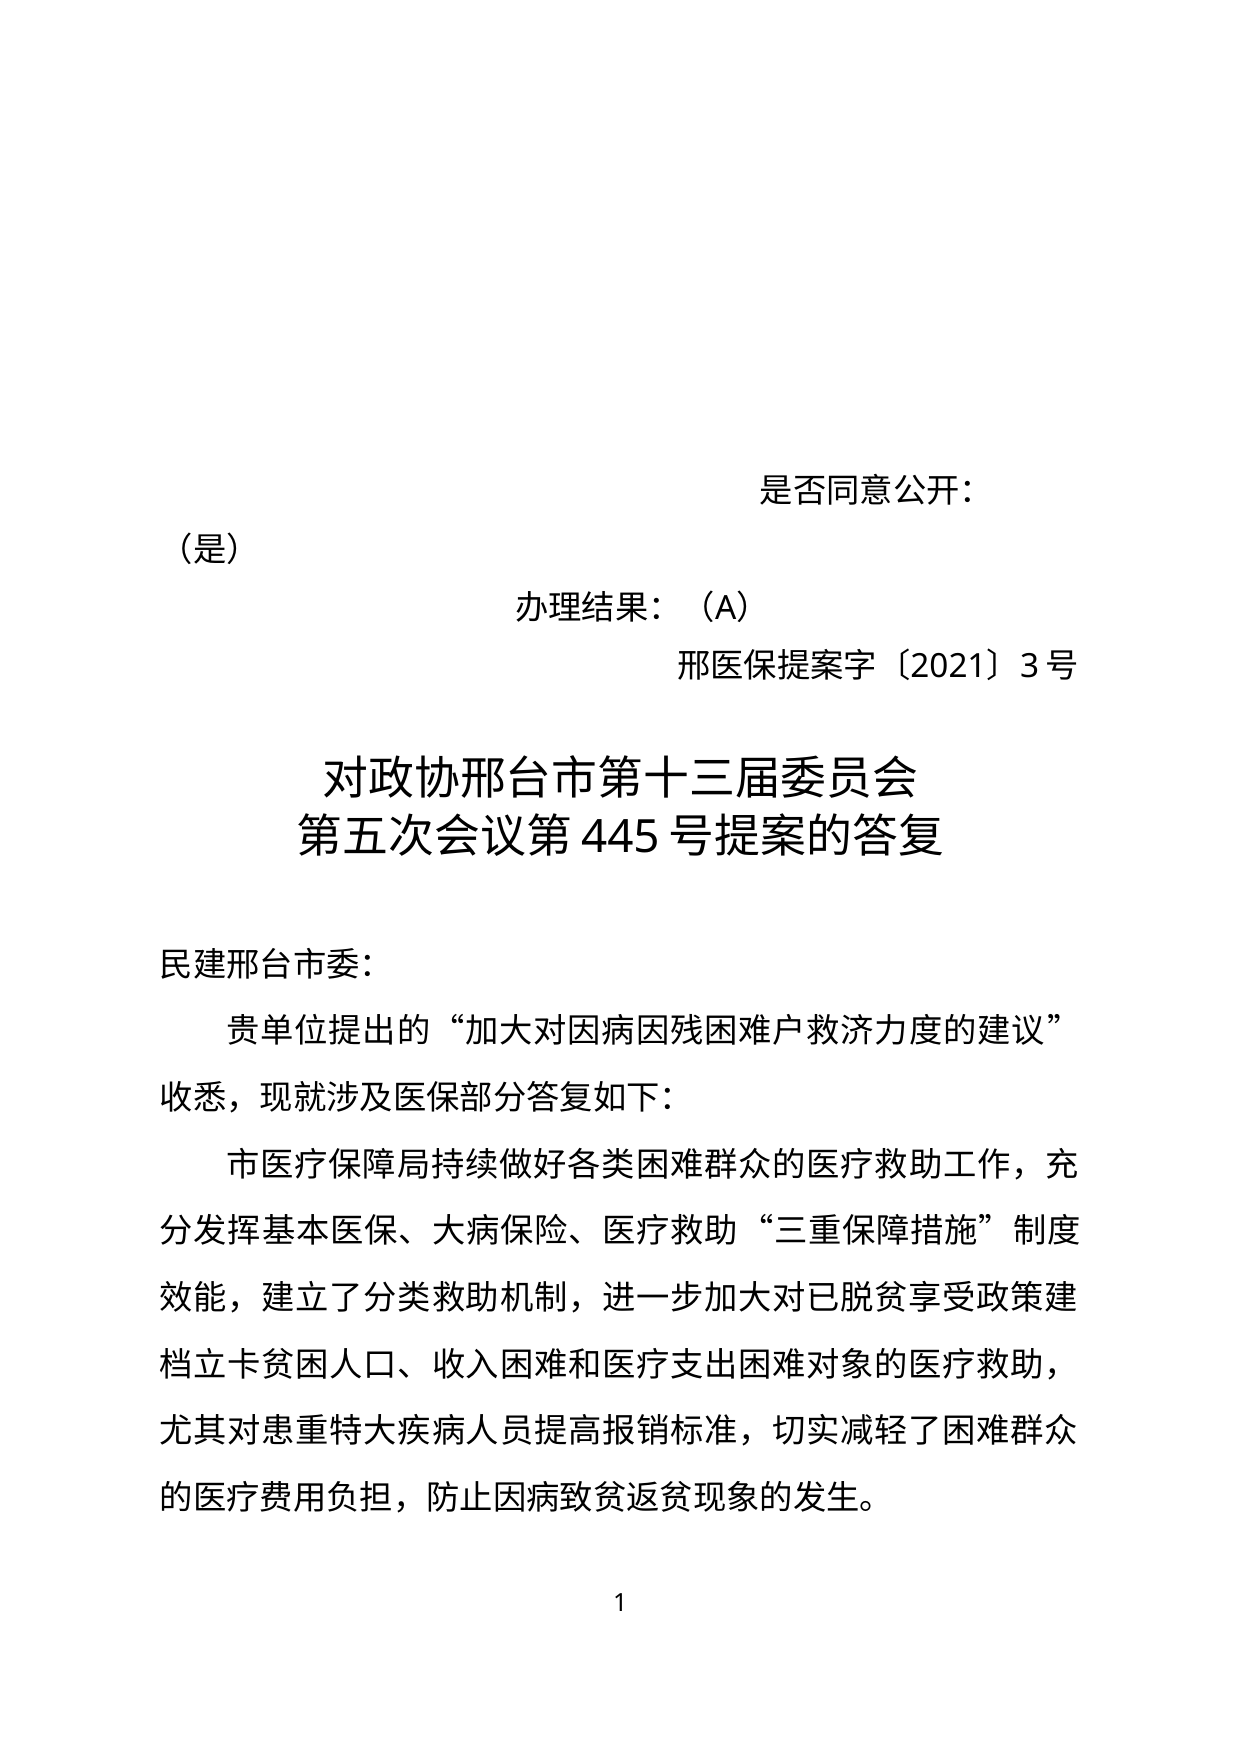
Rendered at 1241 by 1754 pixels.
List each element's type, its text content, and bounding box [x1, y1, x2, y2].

text 市医疗保障局持续做好各类困难群众的医疗救助工作，充分发挥基本医保、大病保险、医疗救助“三重保障措施”制度效能，建立了分类救助机制，进一步加大对已脱贫享受政策建档立卡贫困人口、收入困难和医疗支出困难对象的医疗救助，尤其对患重特大疾病人员提高报销标准，切实减轻了困难群众的医疗费用负担，防止因病致贫返贫现象的发生。 [159, 1123, 1081, 1523]
text 民建邢台市委： [159, 923, 1081, 989]
text 办理结果：（A） [159, 573, 1081, 631]
text 贵单位提出的“加大对因病因残困难户救济力度的建议”收悉，现就涉及医保部分答复如下： [159, 989, 1081, 1123]
text 对政协邢台市第十三届委员会 [159, 748, 1081, 806]
text 是否同意公开：（是） [159, 456, 1081, 573]
text 第五次会议第445号提案的答复 [159, 806, 1081, 864]
text 邢医保提案字〔2021〕3号 [159, 631, 1081, 689]
